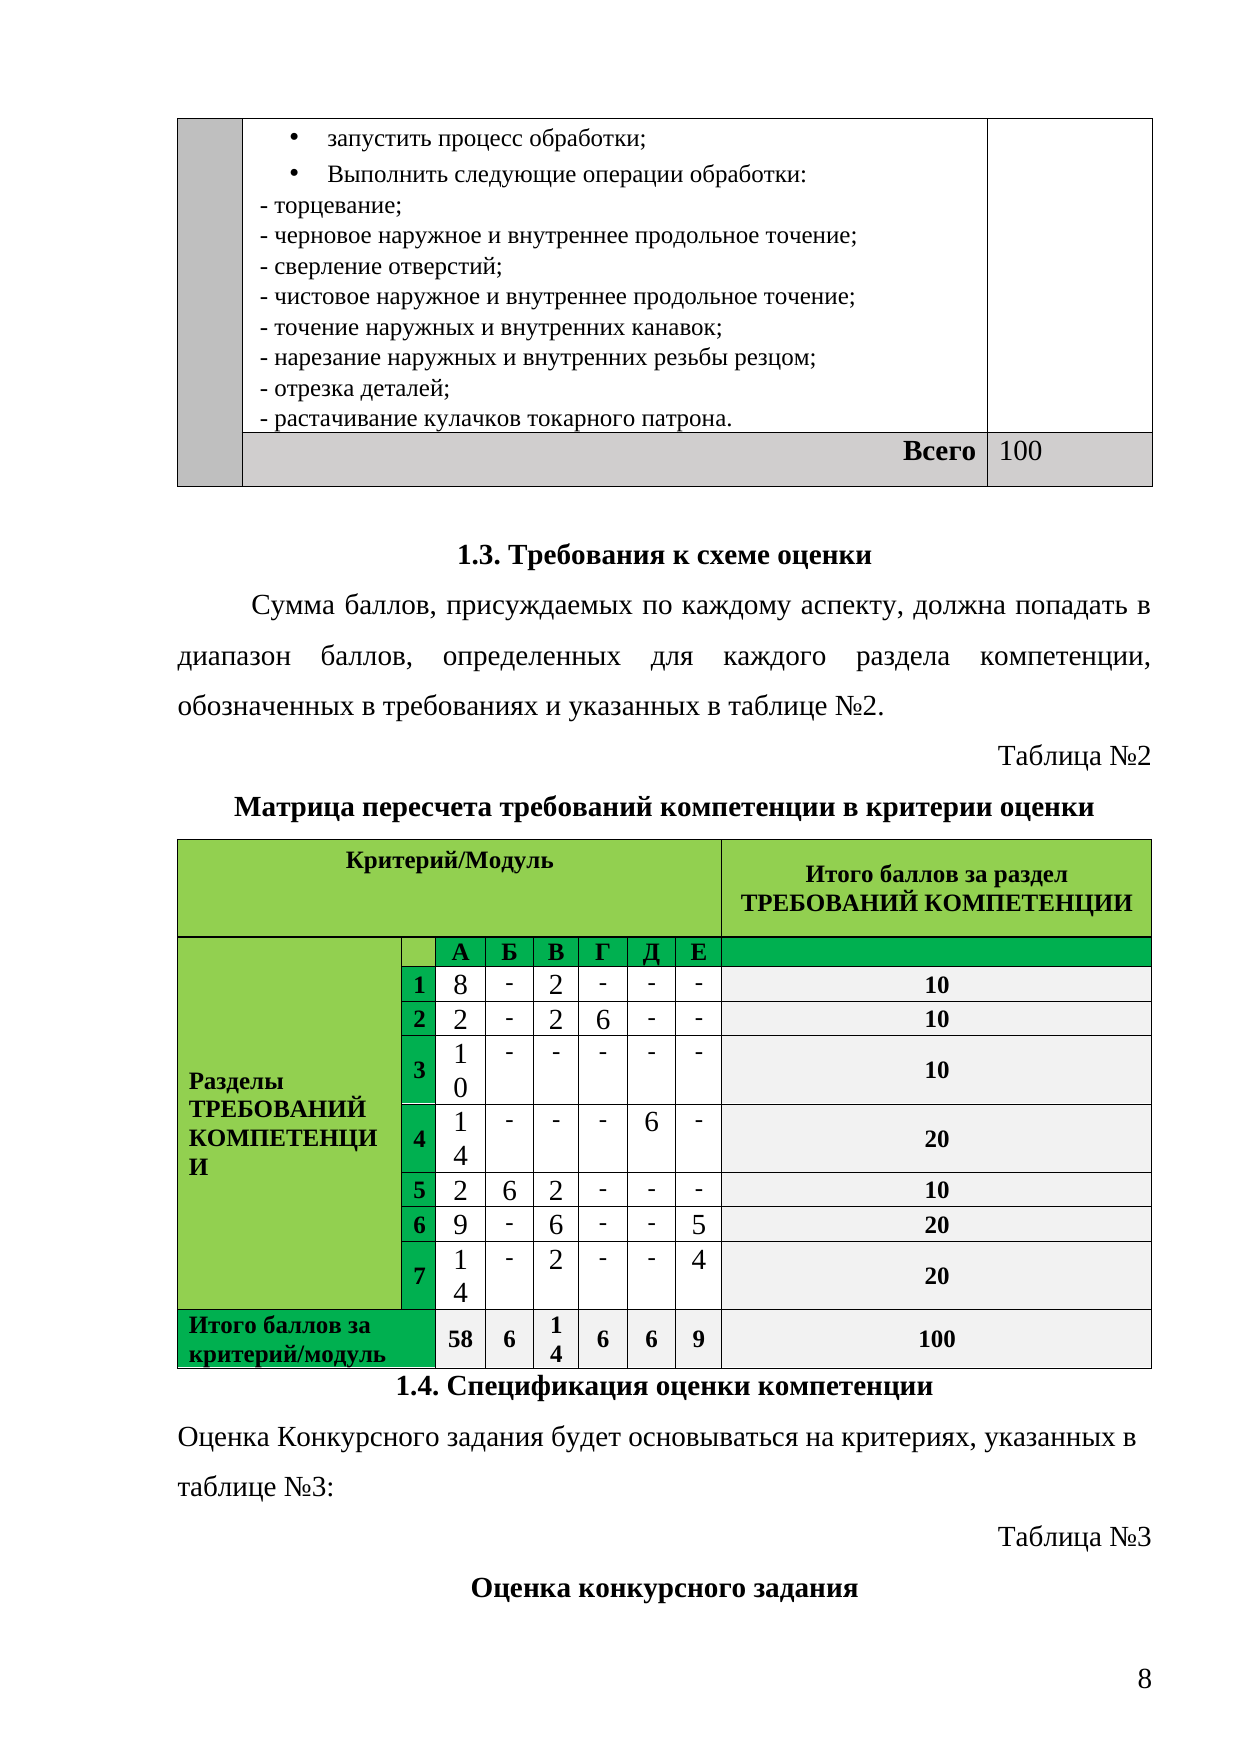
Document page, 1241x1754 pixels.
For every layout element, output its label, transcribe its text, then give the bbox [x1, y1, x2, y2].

table_cell 5 [402, 1173, 435, 1206]
text Оценка Конкурсного задания будет основываться на критериях, указанных в таблице №3: [177, 1419, 1152, 1503]
table_cell 5 [676, 1207, 721, 1241]
table_header Критерий/Модуль [178, 840, 721, 936]
table_cell 6 [579, 1002, 627, 1035]
table_cell - [486, 1105, 533, 1172]
table_cell 8 [436, 967, 485, 1001]
table_cell - [486, 1036, 533, 1103]
table_cell [402, 938, 435, 966]
table_cell 10 [436, 1036, 485, 1103]
table_cell 4 [402, 1105, 435, 1172]
table_cell 10 [722, 1173, 1151, 1206]
table_cell 2 [402, 1002, 435, 1035]
text Оценка конкурсного задания [177, 1570, 1152, 1603]
table_cell 20 [722, 1207, 1151, 1241]
table_cell 7 [402, 1242, 435, 1309]
table_cell Всего [243, 433, 987, 486]
table_cell Б [486, 938, 533, 966]
table_cell 10 [722, 1036, 1151, 1103]
table_cell - [579, 1207, 627, 1241]
table_cell Е [676, 938, 721, 966]
text Сумма баллов, присуждаемых по каждому аспекту, должна попадать в диапазон баллов, определенных для каждого раздела компетенции, обозначенных в требованиях и указанных в таблице №2. [177, 587, 1152, 722]
table_cell - [676, 1105, 721, 1172]
table_cell Разделы ТРЕБОВАНИЙ КОМПЕТЕНЦИИ [178, 938, 401, 1309]
table_cell 9 [436, 1207, 485, 1241]
table_cell 10 [722, 967, 1151, 1001]
table_cell Д [628, 938, 675, 966]
table_cell - [676, 967, 721, 1001]
text Таблица №3 [177, 1519, 1152, 1553]
table_cell 14 [436, 1105, 485, 1172]
table_cell - [579, 1173, 627, 1206]
table_cell 6 [534, 1207, 578, 1241]
table_cell - [628, 1242, 675, 1309]
table_cell 14 [436, 1242, 485, 1309]
table_cell 6 [402, 1207, 435, 1241]
table_cell - [628, 1207, 675, 1241]
table_cell - [579, 1105, 627, 1172]
table_cell - [676, 1002, 721, 1035]
table_cell 2 [534, 967, 578, 1001]
table_cell 100 [988, 433, 1152, 486]
table_cell Итого баллов за критерий/модуль [178, 1310, 435, 1367]
table_header Итого баллов за раздел ТРЕБОВАНИЙ КОМПЕТЕНЦИИ [722, 840, 1151, 936]
text Таблица №2 [177, 738, 1152, 772]
table_cell - [486, 967, 533, 1001]
table_cell [722, 938, 1151, 966]
table_cell - [628, 967, 675, 1001]
table_cell - [579, 967, 627, 1001]
table_cell 1 [402, 967, 435, 1001]
table_cell 14 [534, 1310, 578, 1367]
table_cell - [676, 1173, 721, 1206]
table_cell - [628, 1002, 675, 1035]
table_cell 20 [722, 1242, 1151, 1309]
table_cell 4 [676, 1242, 721, 1309]
table_cell - [486, 1002, 533, 1035]
text Матрица пересчета требований компетенции в критерии оценки [177, 789, 1152, 822]
table_cell 10 [722, 1002, 1151, 1035]
text 1.4. Спецификация оценки компетенции [177, 1369, 1152, 1402]
table_cell [988, 119, 1152, 432]
table_cell 58 [436, 1310, 485, 1367]
table_cell - [486, 1207, 533, 1241]
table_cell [243, 119, 987, 432]
table_cell 6 [486, 1173, 533, 1206]
table_cell 6 [486, 1310, 533, 1367]
table_cell 9 [676, 1310, 721, 1367]
table_cell 20 [722, 1105, 1151, 1172]
table_cell 2 [534, 1173, 578, 1206]
table_cell В [534, 938, 578, 966]
table_cell 2 [436, 1002, 485, 1035]
table_cell - [534, 1036, 578, 1103]
table_cell 6 [628, 1105, 675, 1172]
table_cell - [534, 1105, 578, 1172]
table_cell - [486, 1242, 533, 1309]
subtitle 1.3. Требования к схеме оценки [177, 537, 1152, 571]
table_cell 3 [402, 1036, 435, 1103]
table_cell A [436, 938, 485, 966]
table_cell 6 [579, 1310, 627, 1367]
table_cell 2 [534, 1242, 578, 1309]
table_cell - [579, 1242, 627, 1309]
table_cell - [676, 1036, 721, 1103]
table_cell 2 [436, 1173, 485, 1206]
table_cell 100 [722, 1310, 1151, 1367]
table_cell Г [579, 938, 627, 966]
table_cell 2 [534, 1002, 578, 1035]
table_cell - [628, 1173, 675, 1206]
table_cell - [628, 1036, 675, 1103]
table_cell - [579, 1036, 627, 1103]
table_cell 6 [628, 1310, 675, 1367]
